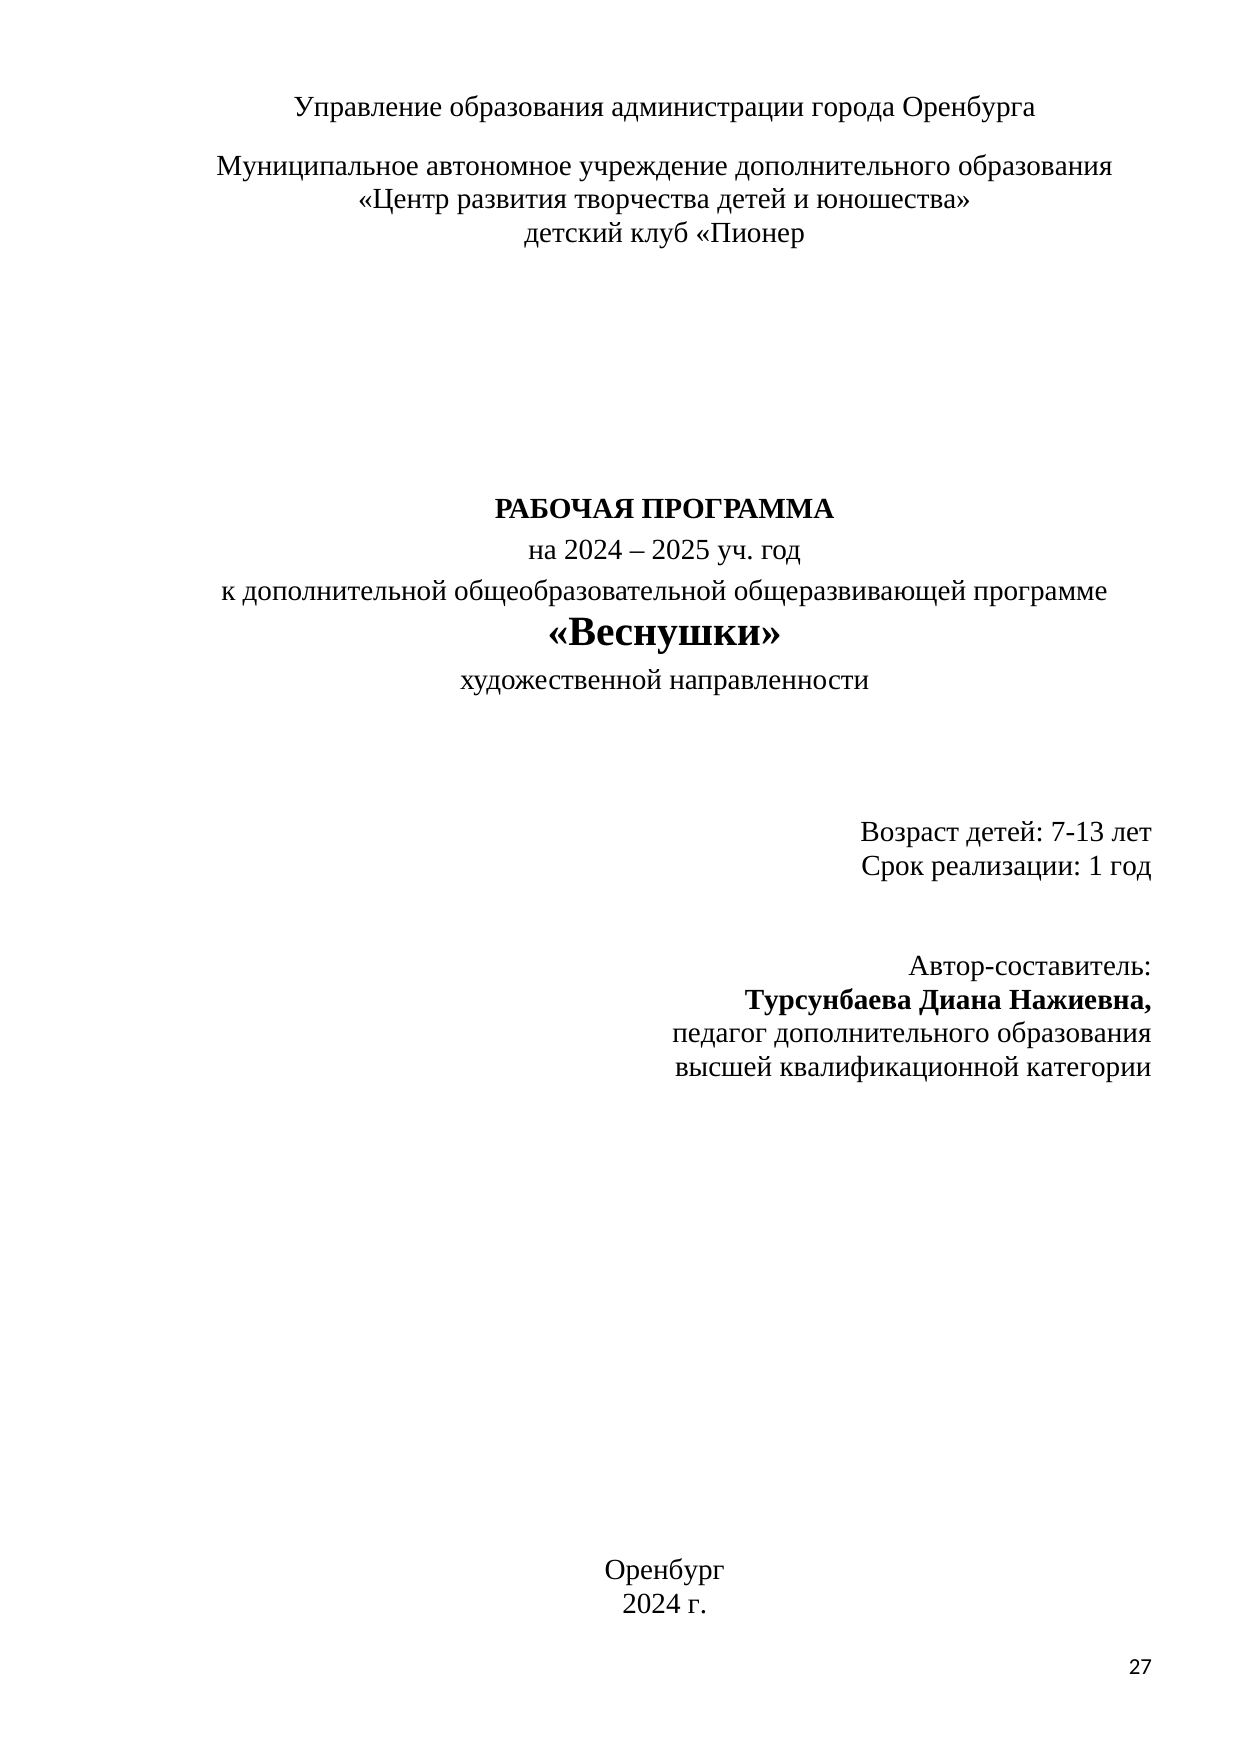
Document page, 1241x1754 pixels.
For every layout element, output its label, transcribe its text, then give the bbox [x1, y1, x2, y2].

text 2024 г. [177, 1586, 1152, 1619]
text «Веснушки» [177, 607, 1152, 654]
text «Центр развития творчества детей и юношества» [177, 182, 1152, 215]
text Оренбург [177, 1552, 1152, 1586]
text детский клуб «Пионер [177, 215, 1152, 249]
text Автор-составитель: [177, 948, 1152, 982]
text Управление образования администрации города Оренбурга [177, 89, 1152, 122]
text на 2024 – 2025 уч. год [177, 532, 1152, 566]
text РАБОЧАЯ ПРОГРАММА [177, 491, 1152, 524]
subtitle Возраст детей: 7-13 лет [177, 814, 1152, 848]
text Турсунбаева Диана Нажиевна, [177, 982, 1152, 1016]
text Муниципальное автономное учреждение дополнительного образования [177, 148, 1152, 182]
subtitle Срок реализации: 1 год [177, 848, 1152, 881]
text художественной направленности [177, 662, 1152, 696]
text к дополнительной общеобразовательной общеразвивающей программе [177, 573, 1152, 607]
text высшей квалификационной категории [177, 1049, 1152, 1083]
text педагог дополнительного образования [177, 1016, 1152, 1049]
